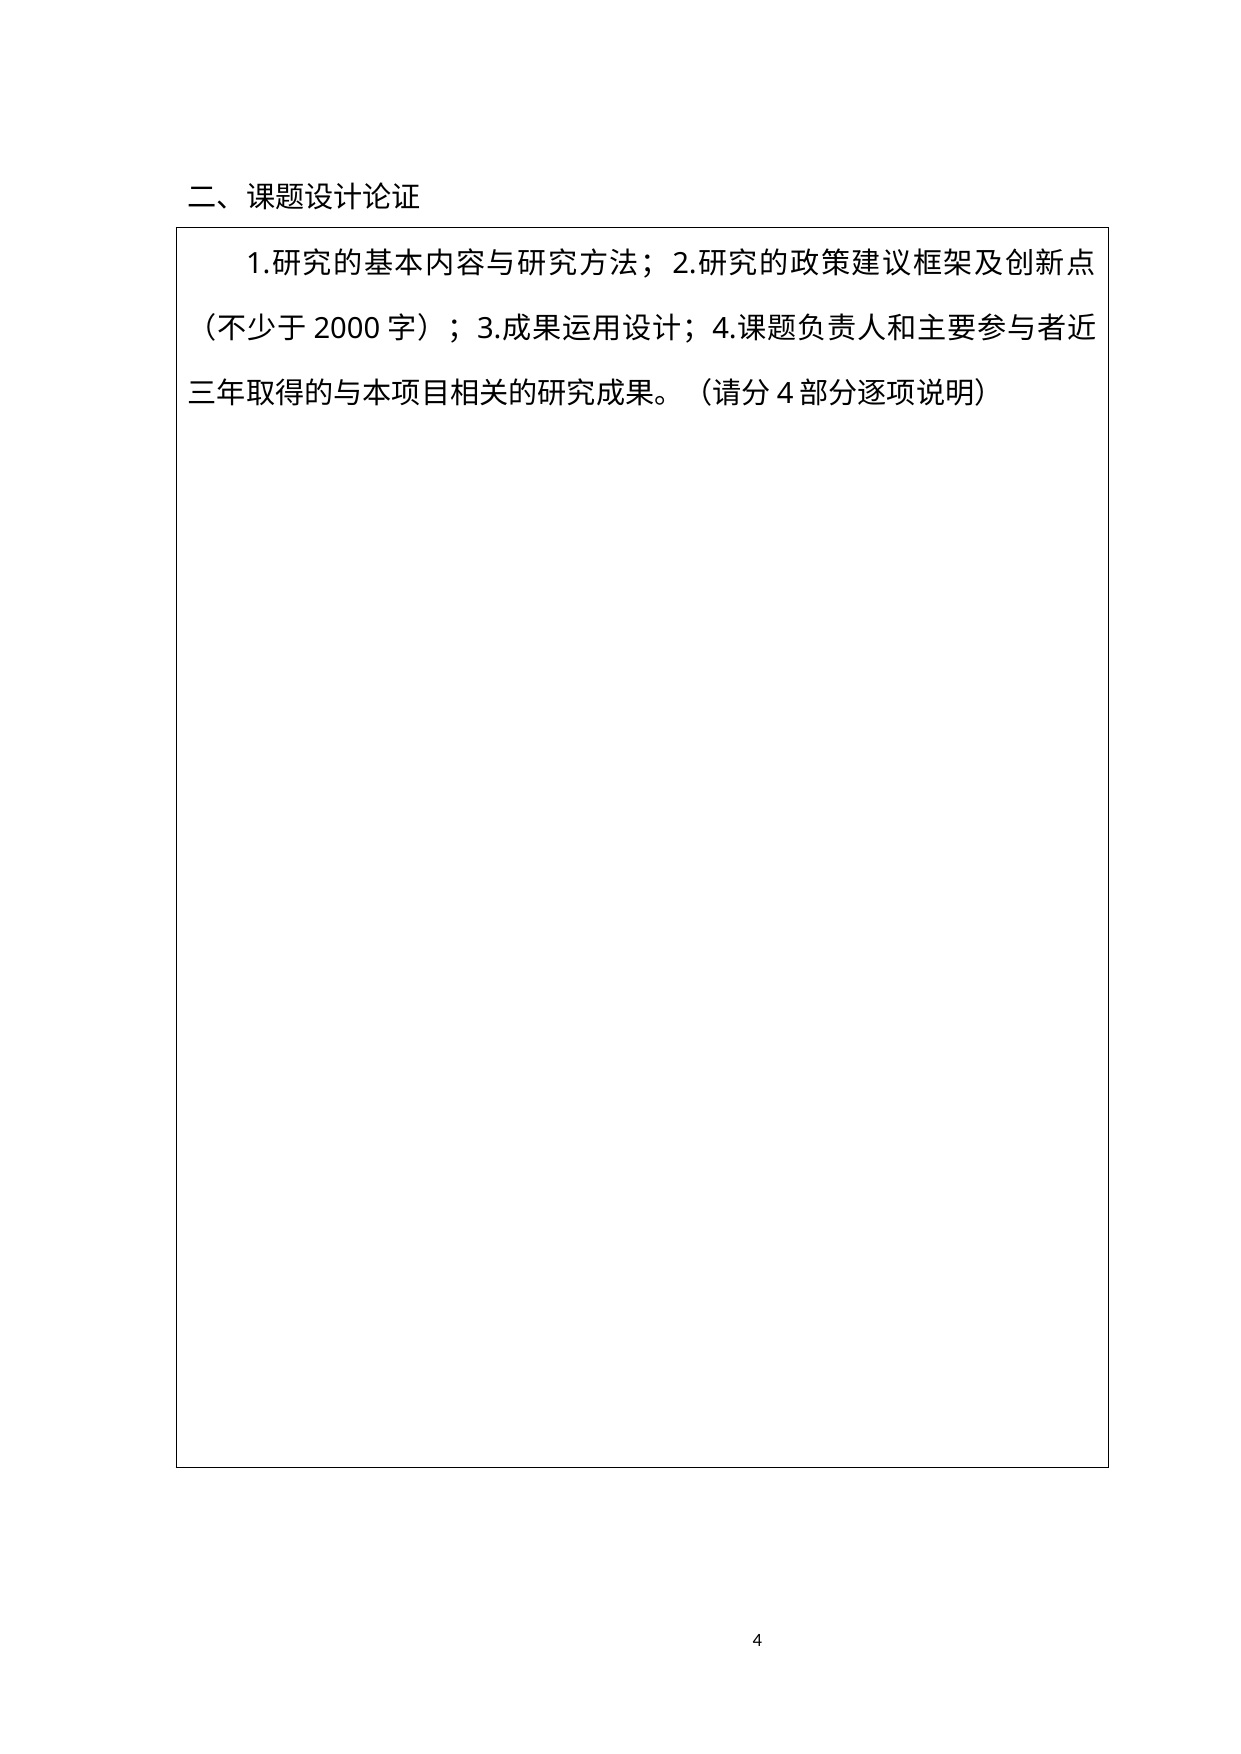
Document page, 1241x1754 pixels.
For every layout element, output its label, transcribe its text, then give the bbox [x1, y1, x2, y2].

text 二、课题设计论证 [187, 162, 1053, 227]
table_header 1.研究的基本内容与研究方法；2.研究的政策建议框架及创新点（不少于2000字）；3.成果运用设计；4.课题负责人和主要参与者近三年取得的与本项目相关的研究成果。（请分4部分逐项说明） [177, 228, 1108, 1467]
